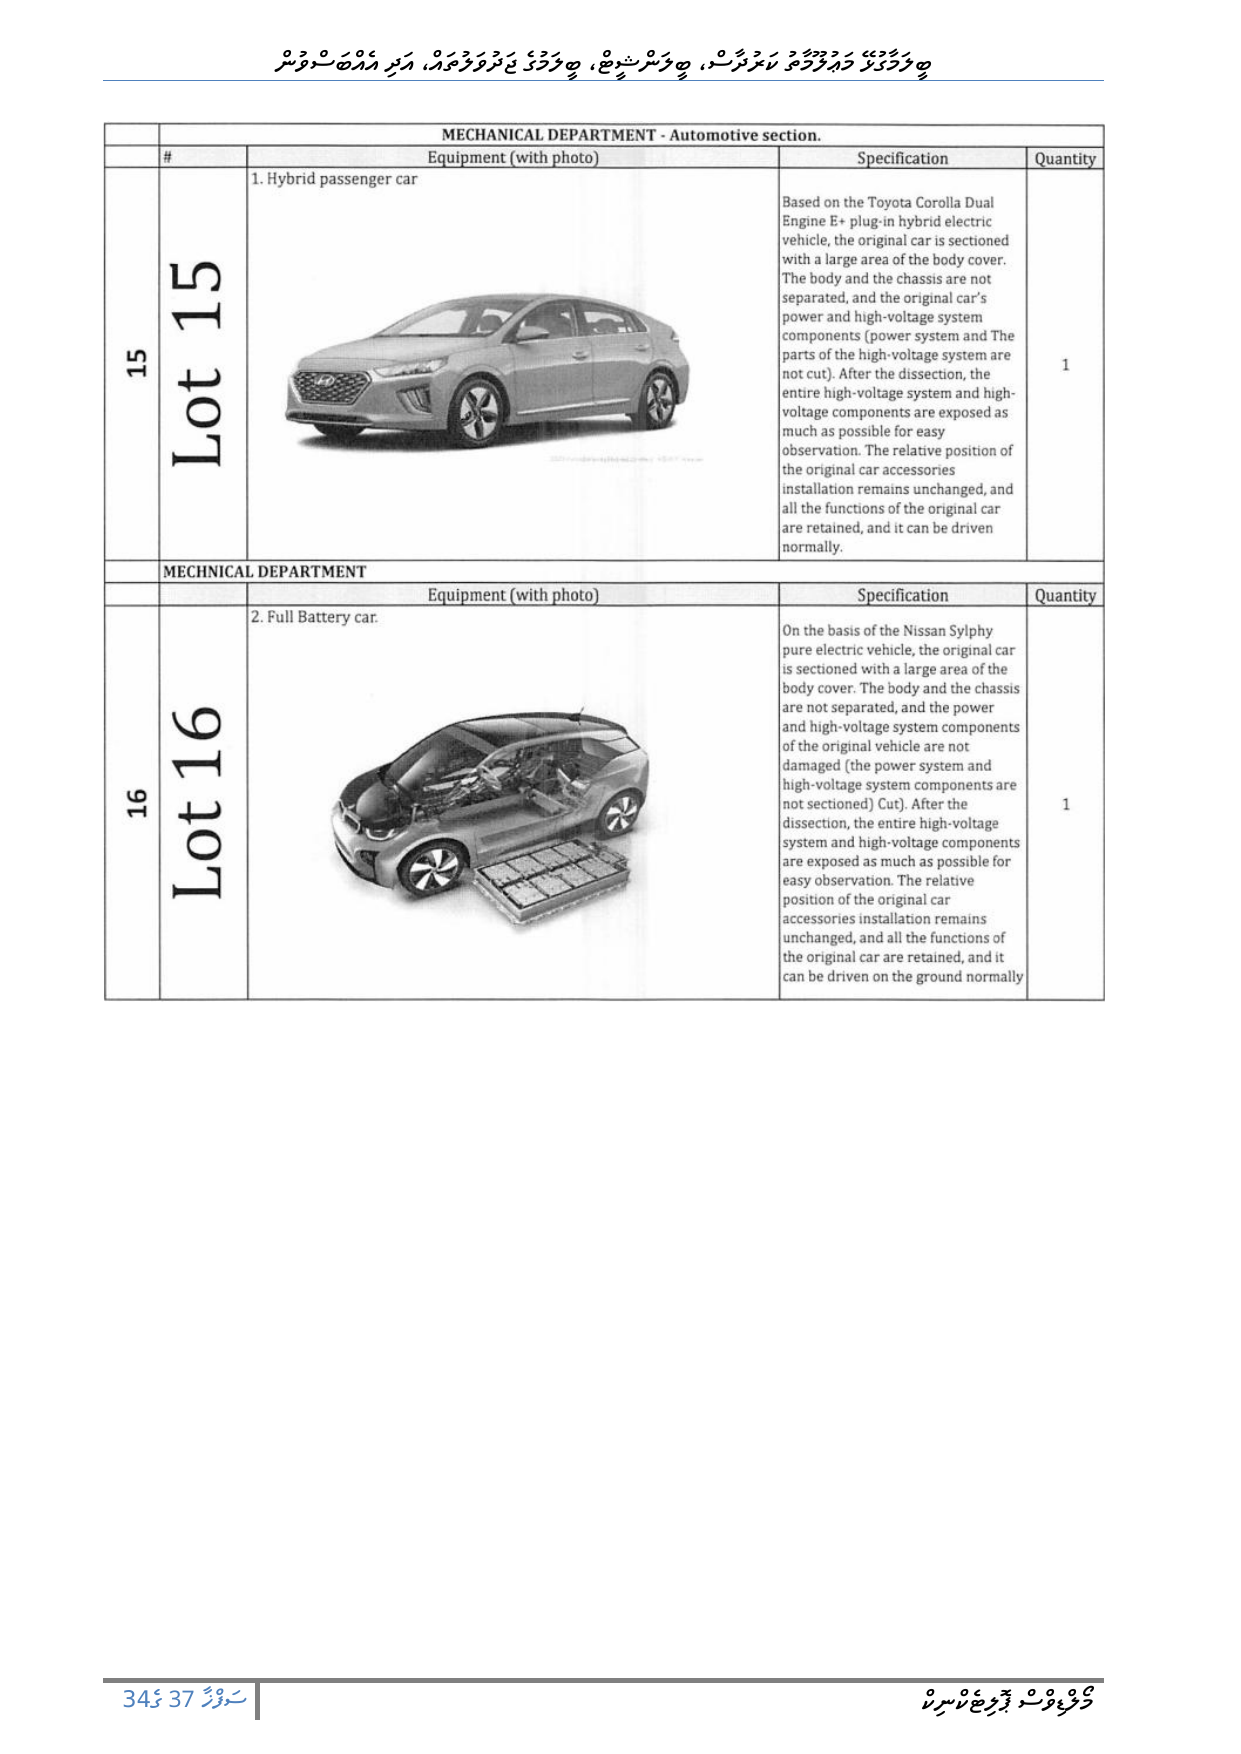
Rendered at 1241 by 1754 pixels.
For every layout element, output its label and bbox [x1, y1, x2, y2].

picture [103, 121, 1105, 1002]
